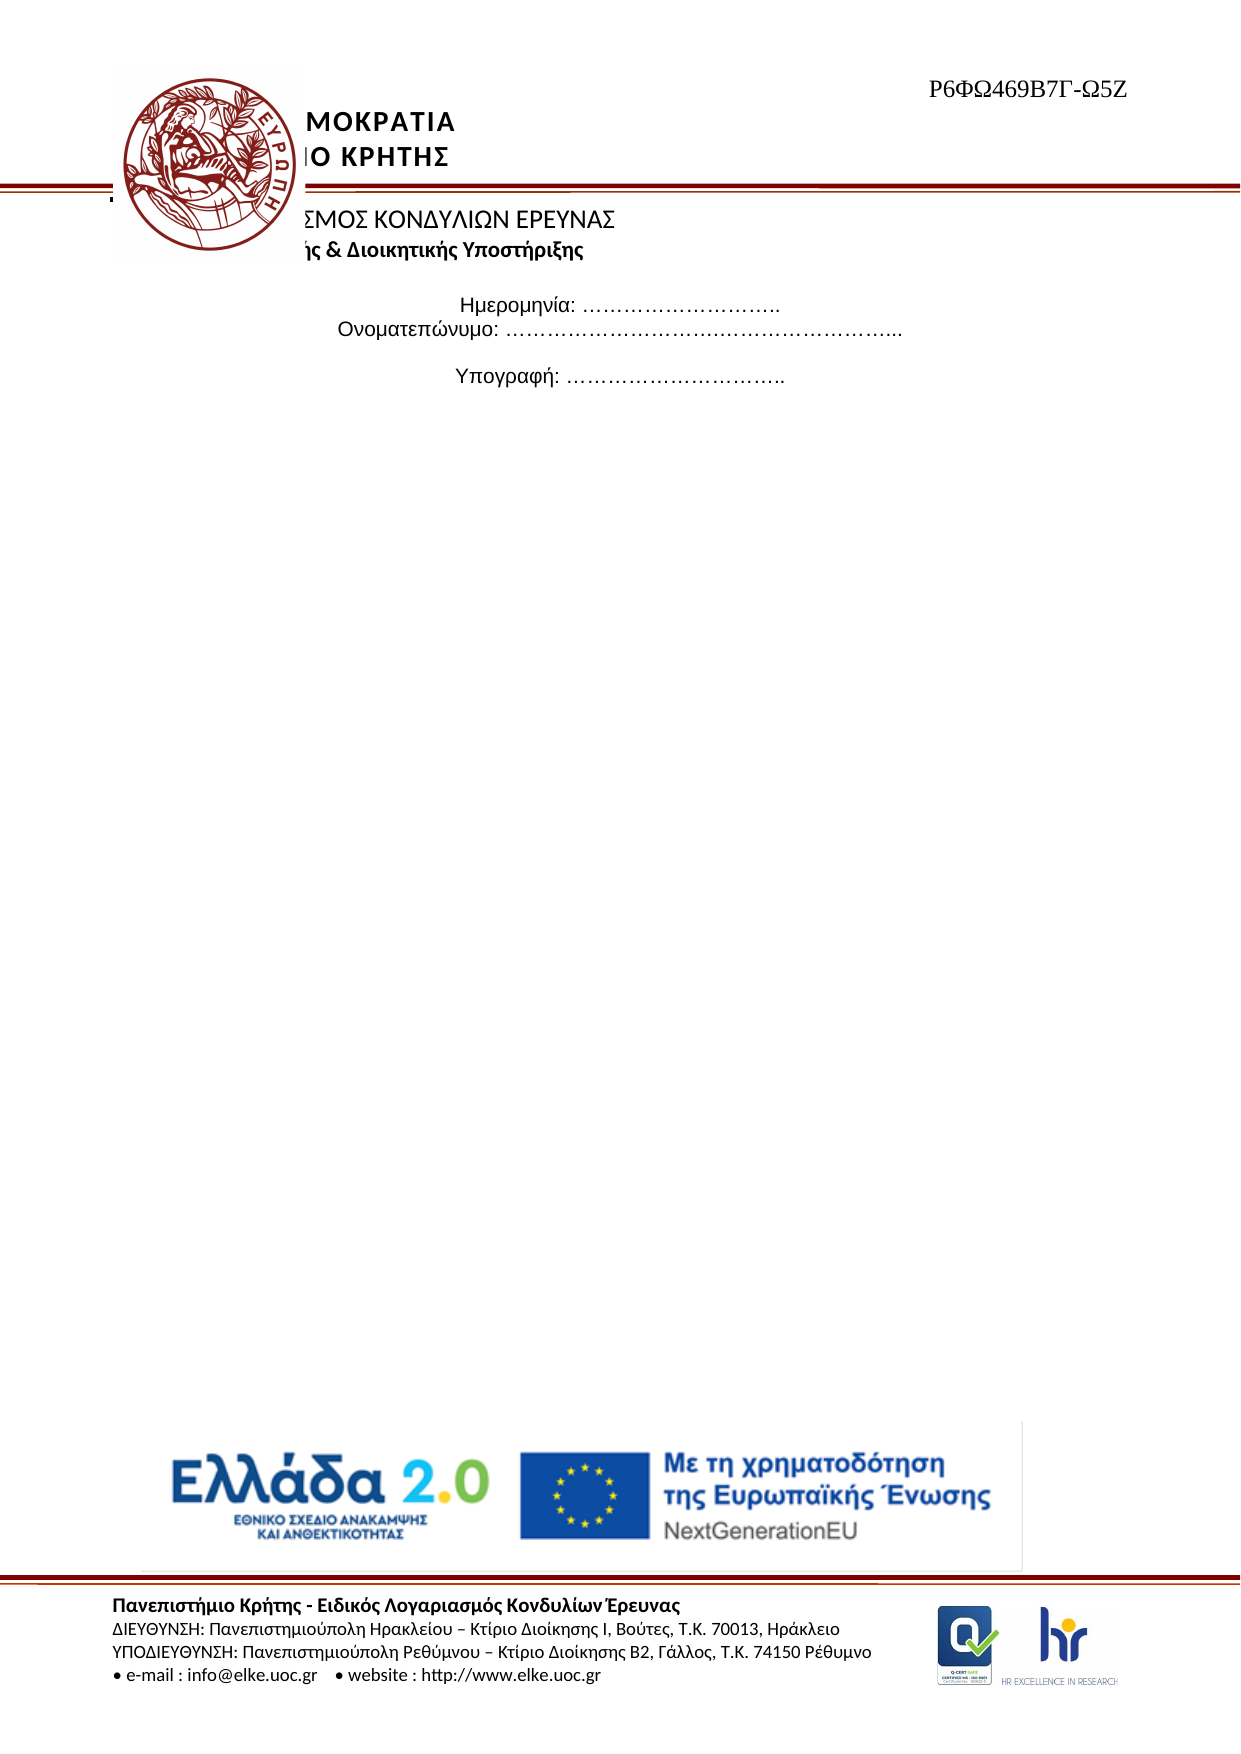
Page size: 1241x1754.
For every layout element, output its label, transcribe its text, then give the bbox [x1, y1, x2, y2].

text Ονοματεπώνυμο: ………………………….……………………... [112, 316, 1128, 340]
text Υπογραφή: ………………………….. [112, 364, 1128, 388]
picture [1002, 1607, 1118, 1685]
picture [937, 1606, 1000, 1685]
picture [113, 68, 306, 261]
text Ημερομηνία: ……………………….. [112, 292, 1128, 316]
picture [141, 1421, 1024, 1573]
